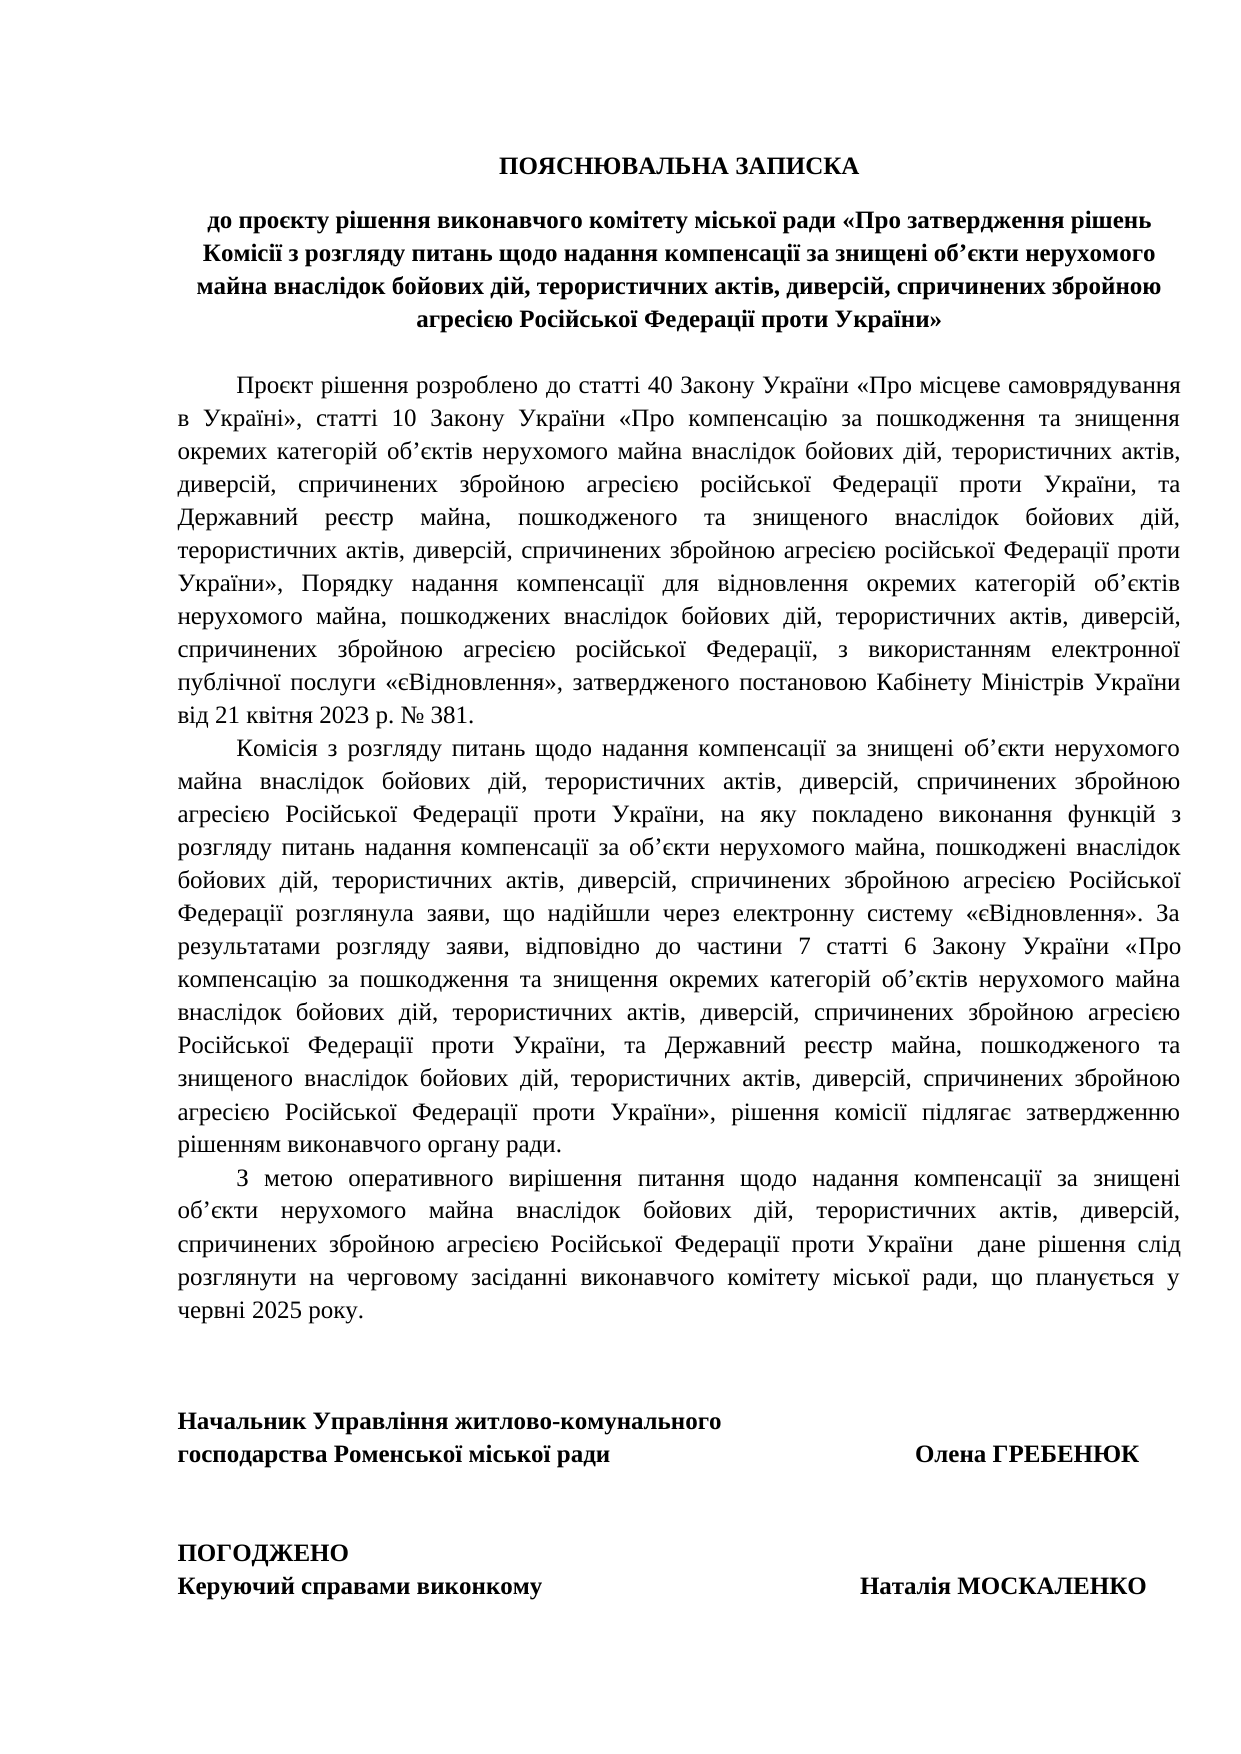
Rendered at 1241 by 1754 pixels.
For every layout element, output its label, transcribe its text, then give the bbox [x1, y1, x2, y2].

text ПОЯСНЮВАЛЬНА ЗАПИСКА [177, 151, 1181, 180]
list Начальник Управління житлово-комунального [177, 1406, 1181, 1435]
text до проєкту рішення виконавчого комітету міської ради «Про затвердження рішень Комісії з розгляду питань щодо надання компенсації за знищені об’єкти нерухомого майна внаслідок бойових дій, терористичних актів, диверсій, спричинених збройною агресією Російської Федерації проти України» [177, 205, 1181, 333]
list Керуючий справами виконкому Наталія МОСКАЛЕНКО [177, 1571, 1181, 1600]
text Комісія з розгляду питань щодо надання компенсації за знищені об’єкти нерухомого майна внаслідок бойових дій, терористичних актів, диверсій, спричинених збройною агресією Російської Федерації проти України, на яку покладено виконання функцій з розгляду питань надання компенсації за об’єкти нерухомого майна, пошкоджені внаслідок бойових дій, терористичних актів, диверсій, спричинених збройною агресією Російської Федерації розглянула заяви, що надійшли через електронну систему «єВідновлення». За результатами розгляду заяви, відповідно до частини 7 статті 6 Закону України «Про компенсацію за пошкодження та знищення окремих категорій об’єктів нерухомого майна внаслідок бойових дій, терористичних актів, диверсій, спричинених збройною агресією Російської Федерації проти України, та Державний реєстр майна, пошкодженого та знищеного внаслідок бойових дій, терористичних актів, диверсій, спричинених збройною агресією Російської Федерації проти України», рішення комісії підлягає затвердженню рішенням виконавчого органу ради. [177, 733, 1181, 1158]
list господарства Роменської міської ради Олена ГРЕБЕНЮК [177, 1439, 1181, 1468]
text З метою оперативного вирішення питання щодо надання компенсації за знищені об’єкти нерухомого майна внаслідок бойових дій, терористичних актів, диверсій, спричинених збройною агресією Російської Федерації проти України дане рішення слід розглянути на черговому засіданні виконавчого комітету міської ради, що планується у червні 2025 року. [177, 1163, 1181, 1323]
text Проєкт рішення розроблено до статті 40 Закону України «Про місцеве самоврядування в Україні», статті 10 Закону України «Про компенсацію за пошкодження та знищення окремих категорій об’єктів нерухомого майна внаслідок бойових дій, терористичних актів, диверсій, спричинених збройною агресією російської Федерації проти України, та Державний реєстр майна, пошкодженого та знищеного внаслідок бойових дій, терористичних актів, диверсій, спричинених збройною агресією російської Федерації проти України», Порядку надання компенсації для відновлення окремих категорій об’єктів нерухомого майна, пошкоджених внаслідок бойових дій, терористичних актів, диверсій, спричинених збройною агресією російської Федерації, з використанням електронної публічної послуги «єВідновлення», затвердженого постановою Кабінету Міністрів України від 21 квітня 2023 р. № 381. [177, 370, 1181, 729]
list ПОГОДЖЕНО [177, 1538, 1181, 1567]
